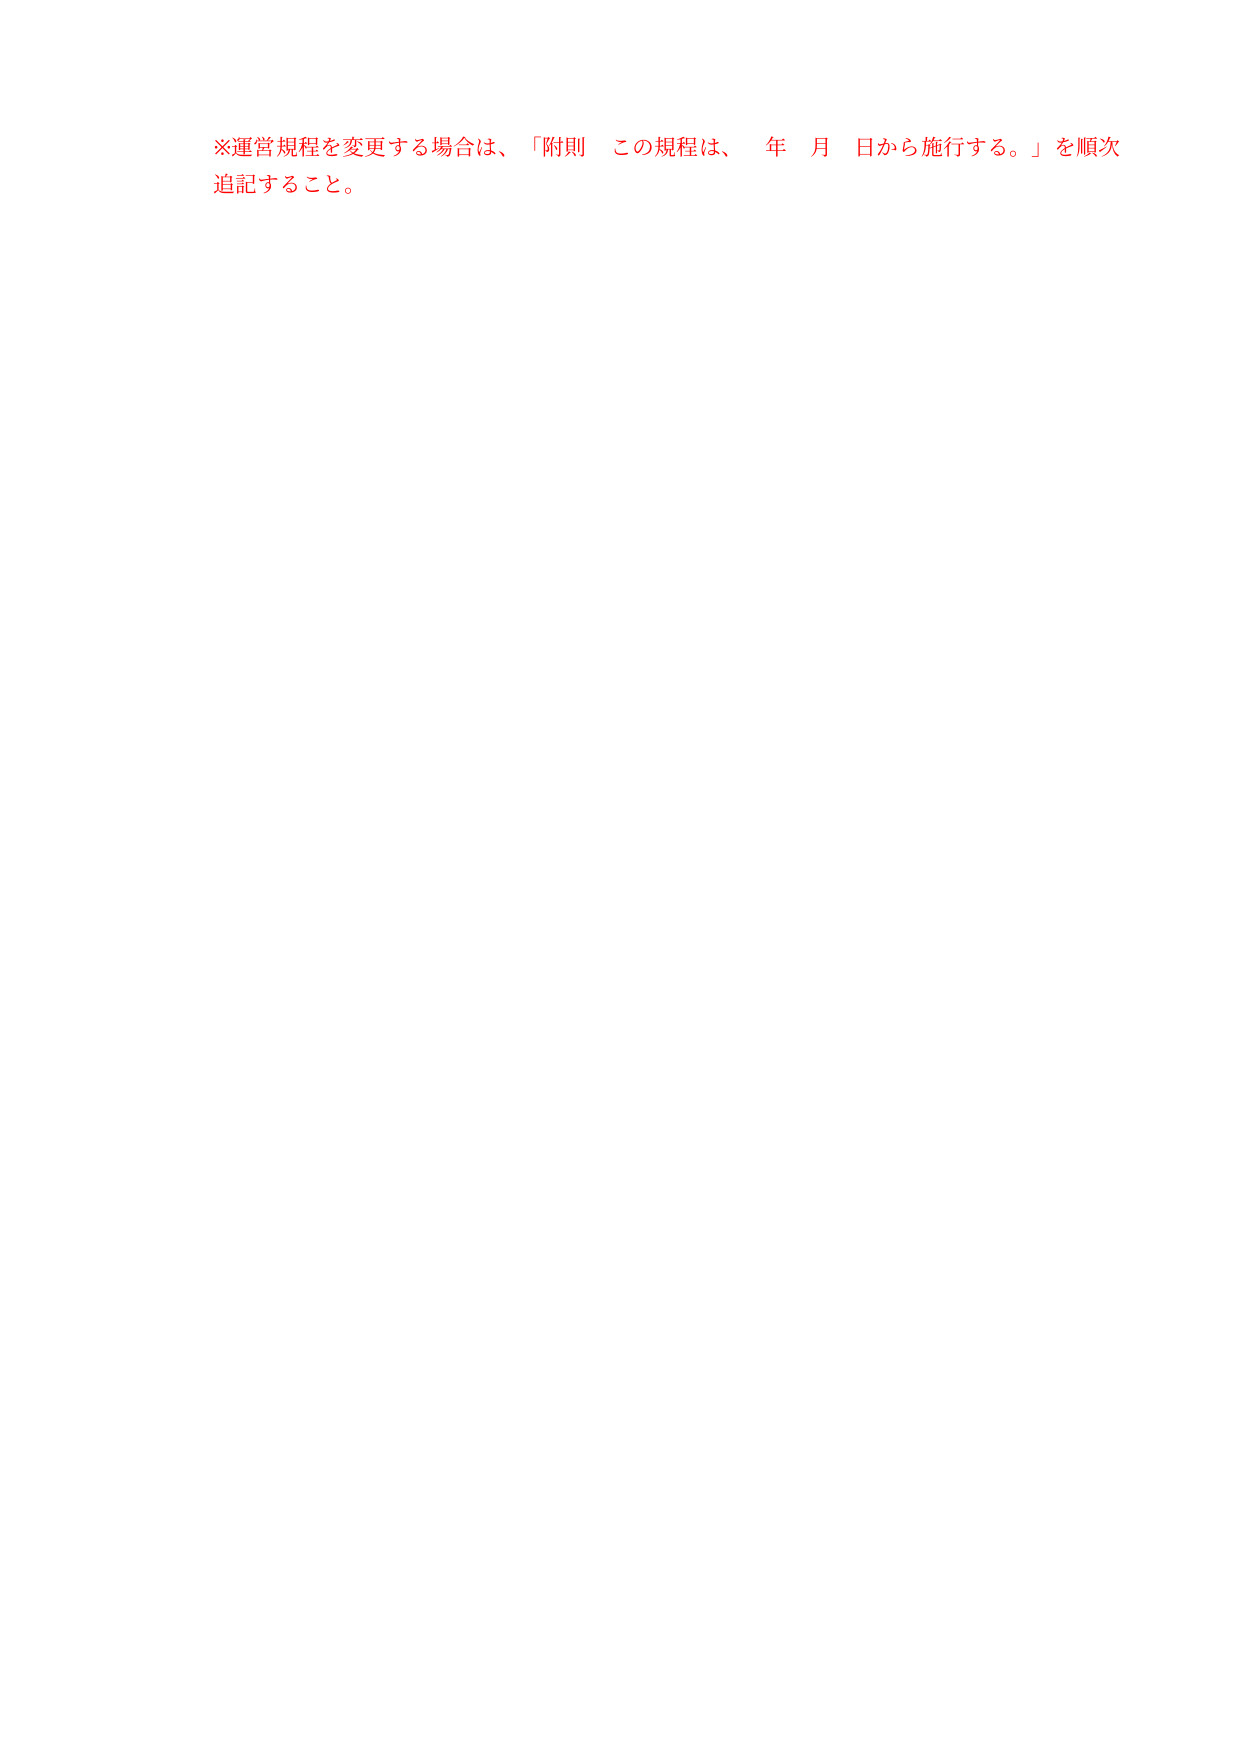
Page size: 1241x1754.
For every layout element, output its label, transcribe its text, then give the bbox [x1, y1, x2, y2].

text ※運営規程を変更する場合は、「附則 この規程は、 年 月 日から施行する。」を順次追記すること。 [213, 127, 1122, 202]
